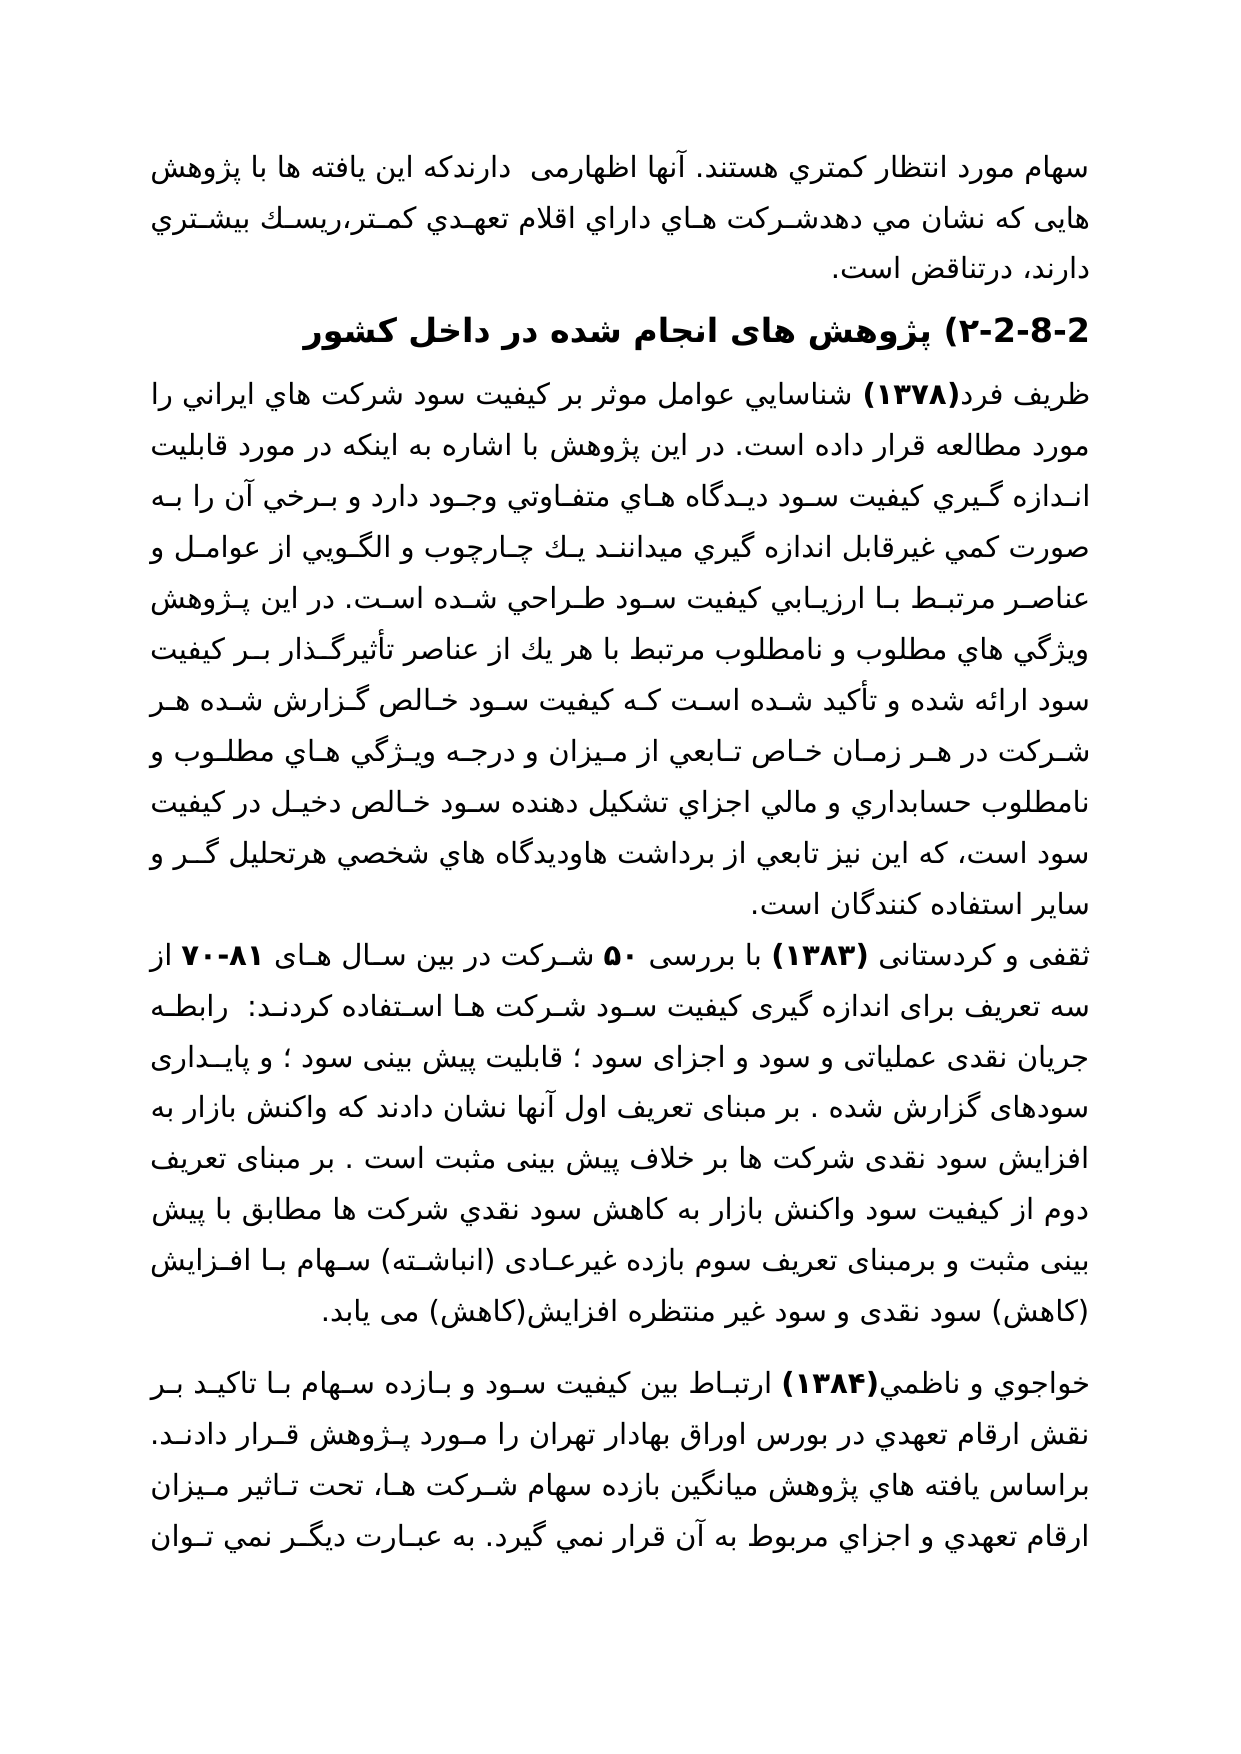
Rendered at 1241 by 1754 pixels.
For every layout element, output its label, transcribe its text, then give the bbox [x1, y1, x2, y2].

text ثقفی و کردستانی (۱۳۸۳) با بررسی ۵۰ شرکت در بین سال های ۸۱-۷۰ از سه تعريف برای اندازه گیری کیفیت سود شرکت ها استفاده کردند: رابطه جریان نقدی عملیاتی و سود و اجزای سود ؛ قابلیت پیش بینی سود ؛ و پایداری سودهای گزارش شده . بر مبنای تعریف اول آنها نشان دادند که واکنش بازار به افزایش سود نقدی شرکت ها بر خلاف پیش بینی مثبت است . بر مبنای تعریف دوم از کیفیت سود واکنش بازار به کاهش سود نقدي شرکت ها مطابق با پیش بینی مثبت و برمبنای تعریف سوم بازده غیرعادی (انباشته) سهام با افزایش (کاهش) سود نقدی و سود غیر منتظره افزایش(کاهش) می یابد. [150, 938, 1090, 1328]
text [150, 150, 1090, 286]
text ظريف فرد(۱۳۷۸) شناسايي عوامل موثر بر كيفيت سود شركت هاي ايراني را مورد مطالعه قرار داده است. در اين پژوهش با اشاره به اينكه در مورد قابليت اندازه گيري كيفيت سود ديدگاه هاي متفاوتي وجود دارد و برخي آن را به صورت كمي غيرقابل اندازه گيري ميدانند يك چارچوب و الگويي از عوامل و عناصر مرتبط با ارزيابي كيفيت سود طراحي شده است. در اين پژوهش ويژگي هاي مطلوب و نامطلوب مرتبط با هر يك از عناصر تأثيرگذار بر كيفيت سود ارائه شده و تأكيد شده است كه كيفيت سود خالص گزارش شده هر شركت در هر زمان خاص تابعي از ميزان و درجه ويژگي هاي مطلوب و نامطلوب حسابداري و مالي اجزاي تشكيل دهنده سود خالص دخيل در كيفيت سود است، كه اين نيز تابعي از برداشت هاوديدگاه هاي شخصي هرتحليل گر و ساير استفاده كنندگان است. [150, 378, 1090, 921]
text ۲-2-8-2) پژوهش های انجام شده در داخل کشور [150, 311, 1090, 350]
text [150, 1366, 1090, 1553]
